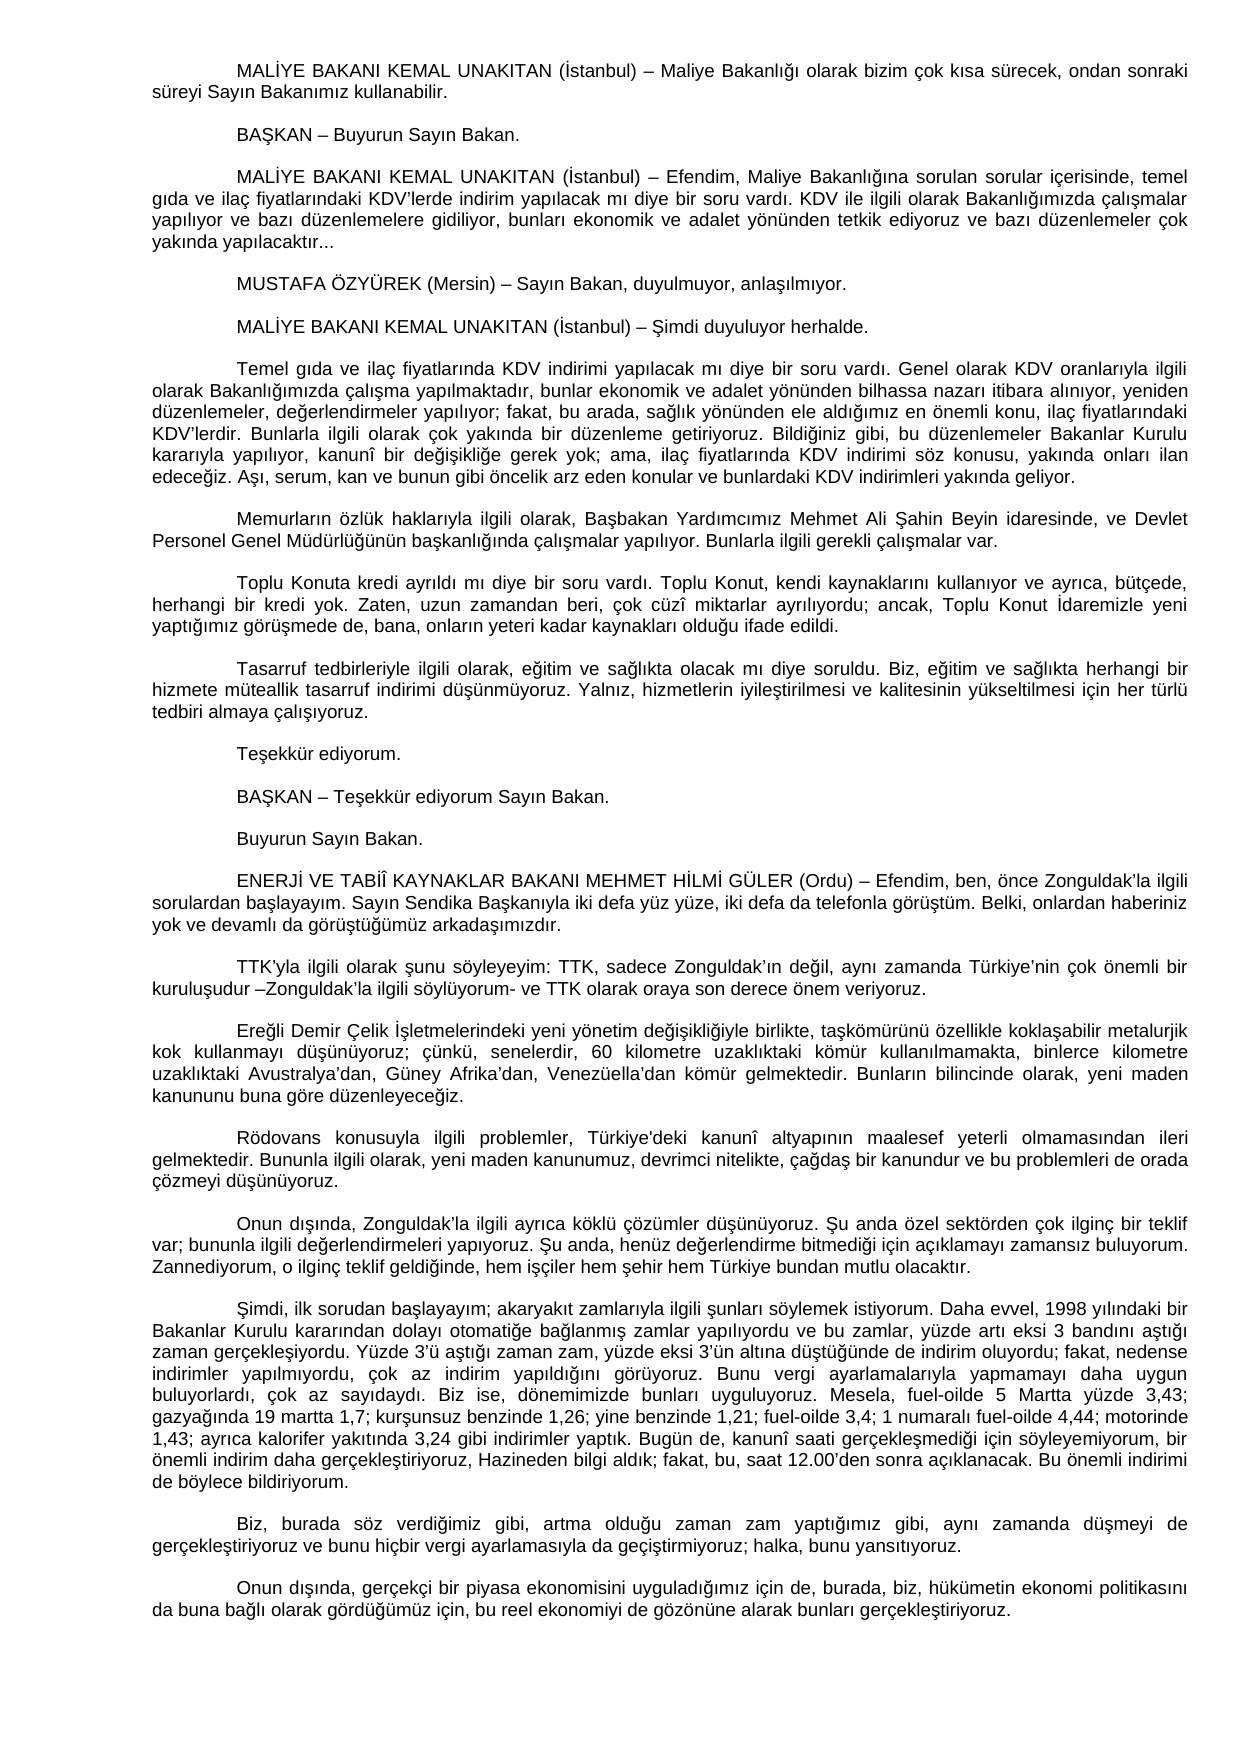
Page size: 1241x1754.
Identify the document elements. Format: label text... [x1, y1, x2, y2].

text Toplu Konuta kredi ayrıldı mı diye bir soru vardı. Toplu Konut, kendi kaynaklarını kullanıyor ve ayrıca, bütçede, herhangi bir kredi yok. Zaten, uzun zamandan beri, çok cüzî miktarlar ayrılıyordu; ancak, Toplu Konut İdaremizle yeni yaptığımız görüşmede de, bana, onların yeteri kadar kaynakları olduğu ifade edildi. [152, 572, 1189, 637]
text Rödovans konusuyla ilgili problemler, Türkiye'deki kanunî altyapının maalesef yeterli olmamasından ileri gelmektedir. Bununla ilgili olarak, yeni maden kanunumuz, devrimci nitelikte, çağdaş bir kanundur ve bu problemleri de orada çözmeyi düşünüyoruz. [152, 1127, 1189, 1192]
text BAŞKAN – Buyurun Sayın Bakan. [152, 124, 1189, 145]
text MALİYE BAKANI KEMAL UNAKITAN (İstanbul) – Efendim, Maliye Bakanlığına sorulan sorular içerisinde, temel gıda ve ilaç fiyatlarındaki KDV’lerde indirim yapılacak mı diye bir soru vardı. KDV ile ilgili olarak Bakanlığımızda çalışmalar yapılıyor ve bazı düzenlemelere gidiliyor, bunları ekonomik ve adalet yönünden tetkik ediyoruz ve bazı düzenlemeler çok yakında yapılacaktır... [152, 166, 1189, 252]
text Buyurun Sayın Bakan. [152, 828, 1189, 849]
text MALİYE BAKANI KEMAL UNAKITAN (İstanbul) – Maliye Bakanlığı olarak bizim çok kısa sürecek, ondan sonraki süreyi Sayın Bakanımız kullanabilir. [152, 60, 1189, 103]
text Teşekkür ediyorum. [152, 743, 1189, 765]
text Onun dışında, gerçekçi bir piyasa ekonomisini uyguladığımız için de, burada, biz, hükümetin ekonomi politikasını da buna bağlı olarak gördüğümüz için, bu reel ekonomiyi de gözönüne alarak bunları gerçekleştiriyoruz. [152, 1577, 1189, 1620]
text Tasarruf tedbirleriyle ilgili olarak, eğitim ve sağlıkta olacak mı diye soruldu. Biz, eğitim ve sağlıkta herhangi bir hizmete müteallik tasarruf indirimi düşünmüyoruz. Yalnız, hizmetlerin iyileştirilmesi ve kalitesinin yükseltilmesi için her türlü tedbiri almaya çalışıyoruz. [152, 658, 1189, 722]
text Onun dışında, Zonguldak’la ilgili ayrıca köklü çözümler düşünüyoruz. Şu anda özel sektörden çok ilginç bir teklif var; bununla ilgili değerlendirmeleri yapıyoruz. Şu anda, henüz değerlendirme bitmediği için açıklamayı zamansız buluyorum. Zannediyorum, o ilginç teklif geldiğinde, hem işçiler hem şehir hem Türkiye bundan mutlu olacaktır. [152, 1212, 1189, 1277]
text Memurların özlük haklarıyla ilgili olarak, Başbakan Yardımcımız Mehmet Ali Şahin Beyin idaresinde, ve Devlet Personel Genel Müdürlüğünün başkanlığında çalışmalar yapılıyor. Bunlarla ilgili gerekli çalışmalar var. [152, 508, 1189, 551]
text Biz, burada söz verdiğimiz gibi, artma olduğu zaman zam yaptığımız gibi, aynı zamanda düşmeyi de gerçekleştiriyoruz ve bunu hiçbir vergi ayarlamasıyla da geçiştirmiyoruz; halka, bunu yansıtıyoruz. [152, 1513, 1189, 1556]
text Temel gıda ve ilaç fiyatlarında KDV indirimi yapılacak mı diye bir soru vardı. Genel olarak KDV oranlarıyla ilgili olarak Bakanlığımızda çalışma yapılmaktadır, bunlar ekonomik ve adalet yönünden bilhassa nazarı itibara alınıyor, yeniden düzenlemeler, değerlendirmeler yapılıyor; fakat, bu arada, sağlık yönünden ele aldığımız en önemli konu, ilaç fiyatlarındaki KDV’lerdir. Bunlarla ilgili olarak çok yakında bir düzenleme getiriyoruz. Bildiğiniz gibi, bu düzenlemeler Bakanlar Kurulu kararıyla yapılıyor, kanunî bir değişikliğe gerek yok; ama, ilaç fiyatlarında KDV indirimi söz konusu, yakında onları ilan edeceğiz. Aşı, serum, kan ve bunun gibi öncelik arz eden konular ve bunlardaki KDV indirimleri yakında geliyor. [152, 358, 1189, 487]
text TTK’yla ilgili olarak şunu söyleyeyim: TTK, sadece Zonguldak’ın değil, aynı zamanda Türkiye’nin çok önemli bir kuruluşudur –Zonguldak’la ilgili söylüyorum- ve TTK olarak oraya son derece önem veriyoruz. [152, 956, 1189, 999]
text ENERJİ VE TABİÎ KAYNAKLAR BAKANI MEHMET HİLMİ GÜLER (Ordu) – Efendim, ben, önce Zonguldak’la ilgili sorulardan başlayayım. Sayın Sendika Başkanıyla iki defa yüz yüze, iki defa da telefonla görüştüm. Belki, onlardan haberiniz yok ve devamlı da görüştüğümüz arkadaşımızdır. [152, 870, 1189, 935]
text Ereğli Demir Çelik İşletmelerindeki yeni yönetim değişikliğiyle birlikte, taşkömürünü özellikle koklaşabilir metalurjik kok kullanmayı düşünüyoruz; çünkü, senelerdir, 60 kilometre uzaklıktaki kömür kullanılmamakta, binlerce kilometre uzaklıktaki Avustralya’dan, Güney Afrika’dan, Venezüella’dan kömür gelmektedir. Bunların bilincinde olarak, yeni maden kanununu buna göre düzenleyeceğiz. [152, 1020, 1189, 1106]
text Şimdi, ilk sorudan başlayayım; akaryakıt zamlarıyla ilgili şunları söylemek istiyorum. Daha evvel, 1998 yılındaki bir Bakanlar Kurulu kararından dolayı otomatiğe bağlanmış zamlar yapılıyordu ve bu zamlar, yüzde artı eksi 3 bandını aştığı zaman gerçekleşiyordu. Yüzde 3’ü aştığı zaman zam, yüzde eksi 3’ün altına düştüğünde de indirim oluyordu; fakat, nedense indirimler yapılmıyordu, çok az indirim yapıldığını görüyoruz. Bunu vergi ayarlamalarıyla yapmamayı daha uygun buluyorlardı, çok az sayıdaydı. Biz ise, dönemimizde bunları uyguluyoruz. Mesela, fuel-oilde 5 Martta yüzde 3,43; gazyağında 19 martta 1,7; kurşunsuz benzinde 1,26; yine benzinde 1,21; fuel-oilde 3,4; 1 numaralı fuel-oilde 4,44; motorinde 1,43; ayrıca kalorifer yakıtında 3,24 gibi indirimler yaptık. Bugün de, kanunî saati gerçekleşmediği için söyleyemiyorum, bir önemli indirim daha gerçekleştiriyoruz, Hazineden bilgi aldık; fakat, bu, saat 12.00’den sonra açıklanacak. Bu önemli indirimi de böylece bildiriyorum. [152, 1298, 1189, 1492]
text MALİYE BAKANI KEMAL UNAKITAN (İstanbul) – Şimdi duyuluyor herhalde. [152, 316, 1189, 337]
text MUSTAFA ÖZYÜREK (Mersin) – Sayın Bakan, duyulmuyor, anlaşılmıyor. [152, 273, 1189, 295]
text BAŞKAN – Teşekkür ediyorum Sayın Bakan. [152, 786, 1189, 807]
